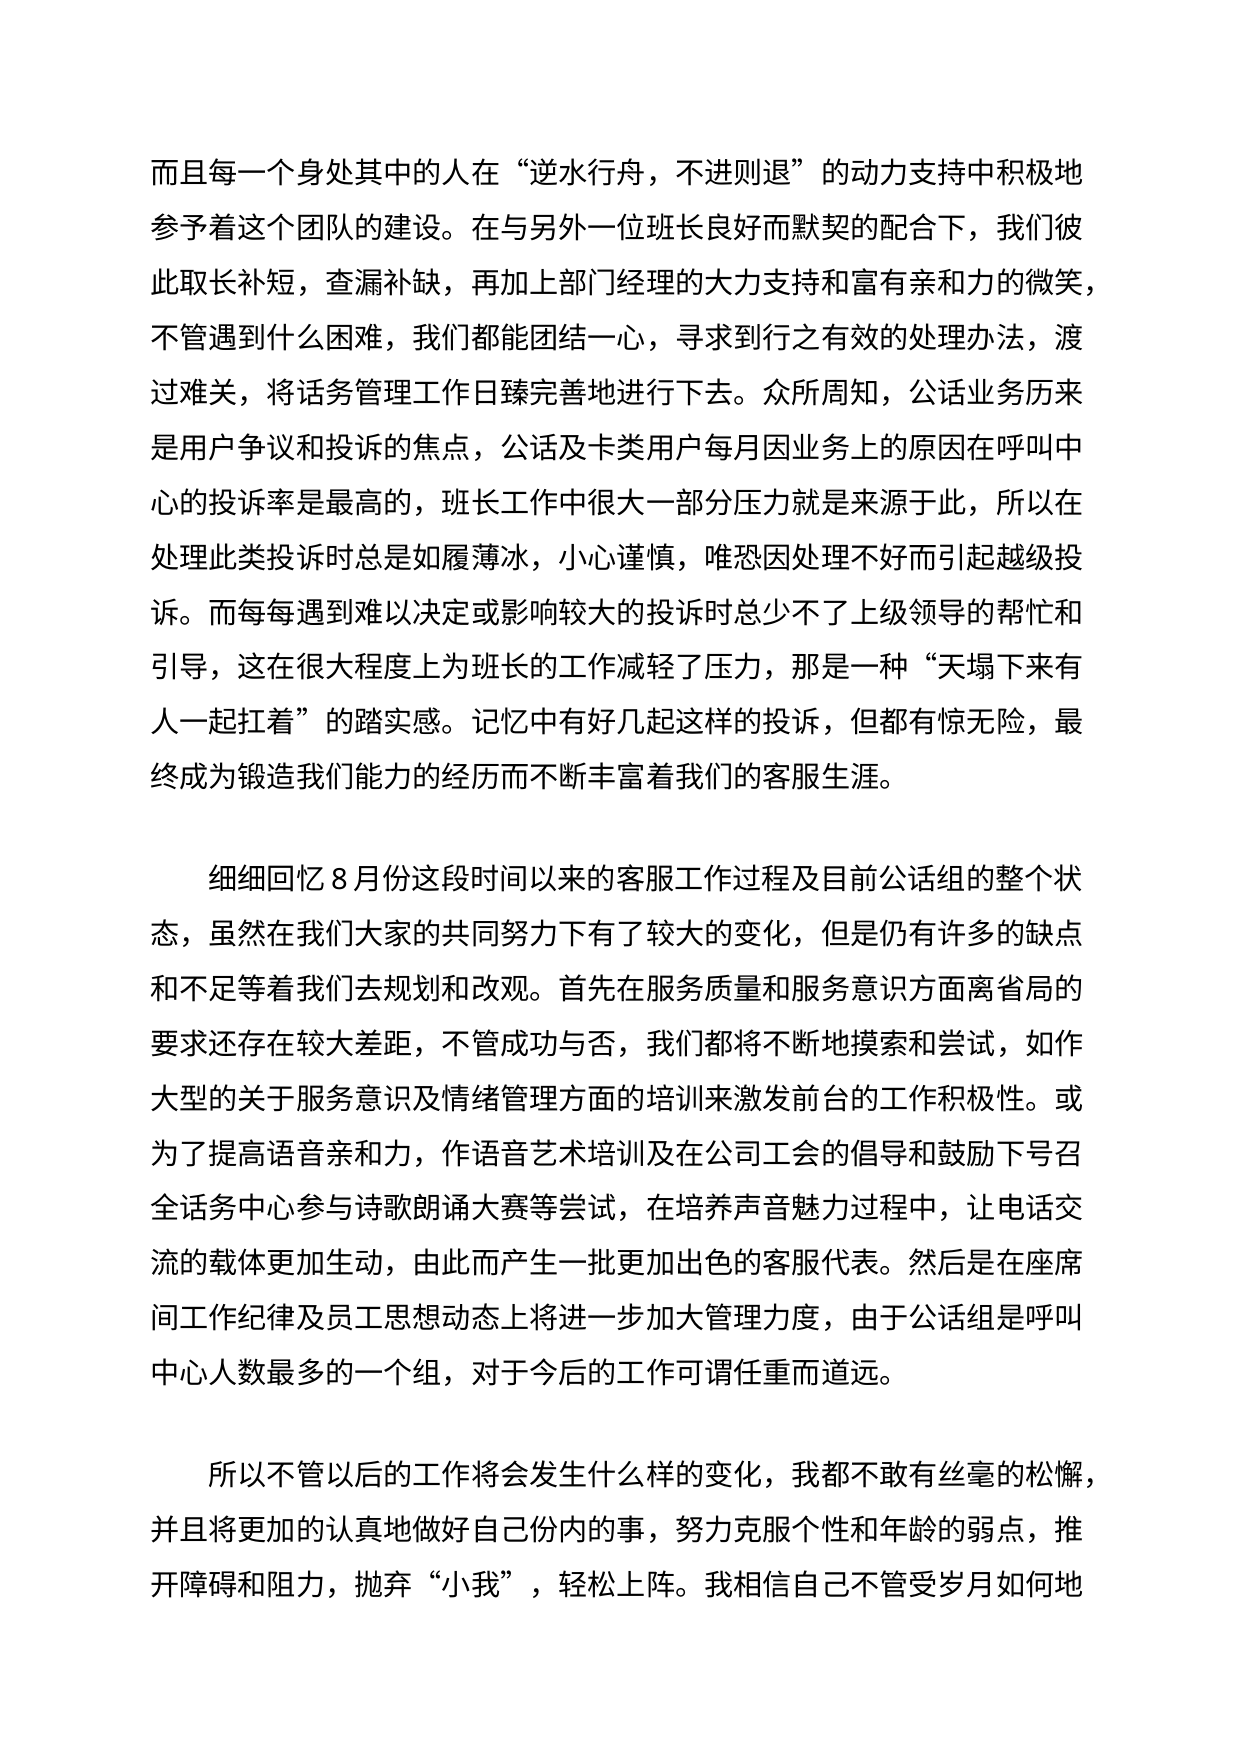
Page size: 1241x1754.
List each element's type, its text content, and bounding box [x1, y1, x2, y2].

text 细细回忆8月份这段时间以来的客服工作过程及目前公话组的整个状态，虽然在我们大家的共同努力下有了较大的变化，但是仍有许多的缺点和不足等着我们去规划和改观。首先在服务质量和服务意识方面离省局的要求还存在较大差距，不管成功与否，我们都将不断地摸索和尝试，如作大型的关于服务意识及情绪管理方面的培训来激发前台的工作积极性。或为了提高语音亲和力，作语音艺术培训及在公司工会的倡导和鼓励下号召全话务中心参与诗歌朗诵大赛等尝试，在培养声音魅力过程中，让电话交流的载体更加生动，由此而产生一批更加出色的客服代表。然后是在座席间工作纪律及员工思想动态上将进一步加大管理力度，由于公话组是呼叫中心人数最多的一个组，对于今后的工作可谓任重而道远。 [150, 856, 1090, 1392]
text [150, 1452, 1090, 1604]
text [150, 150, 1090, 796]
